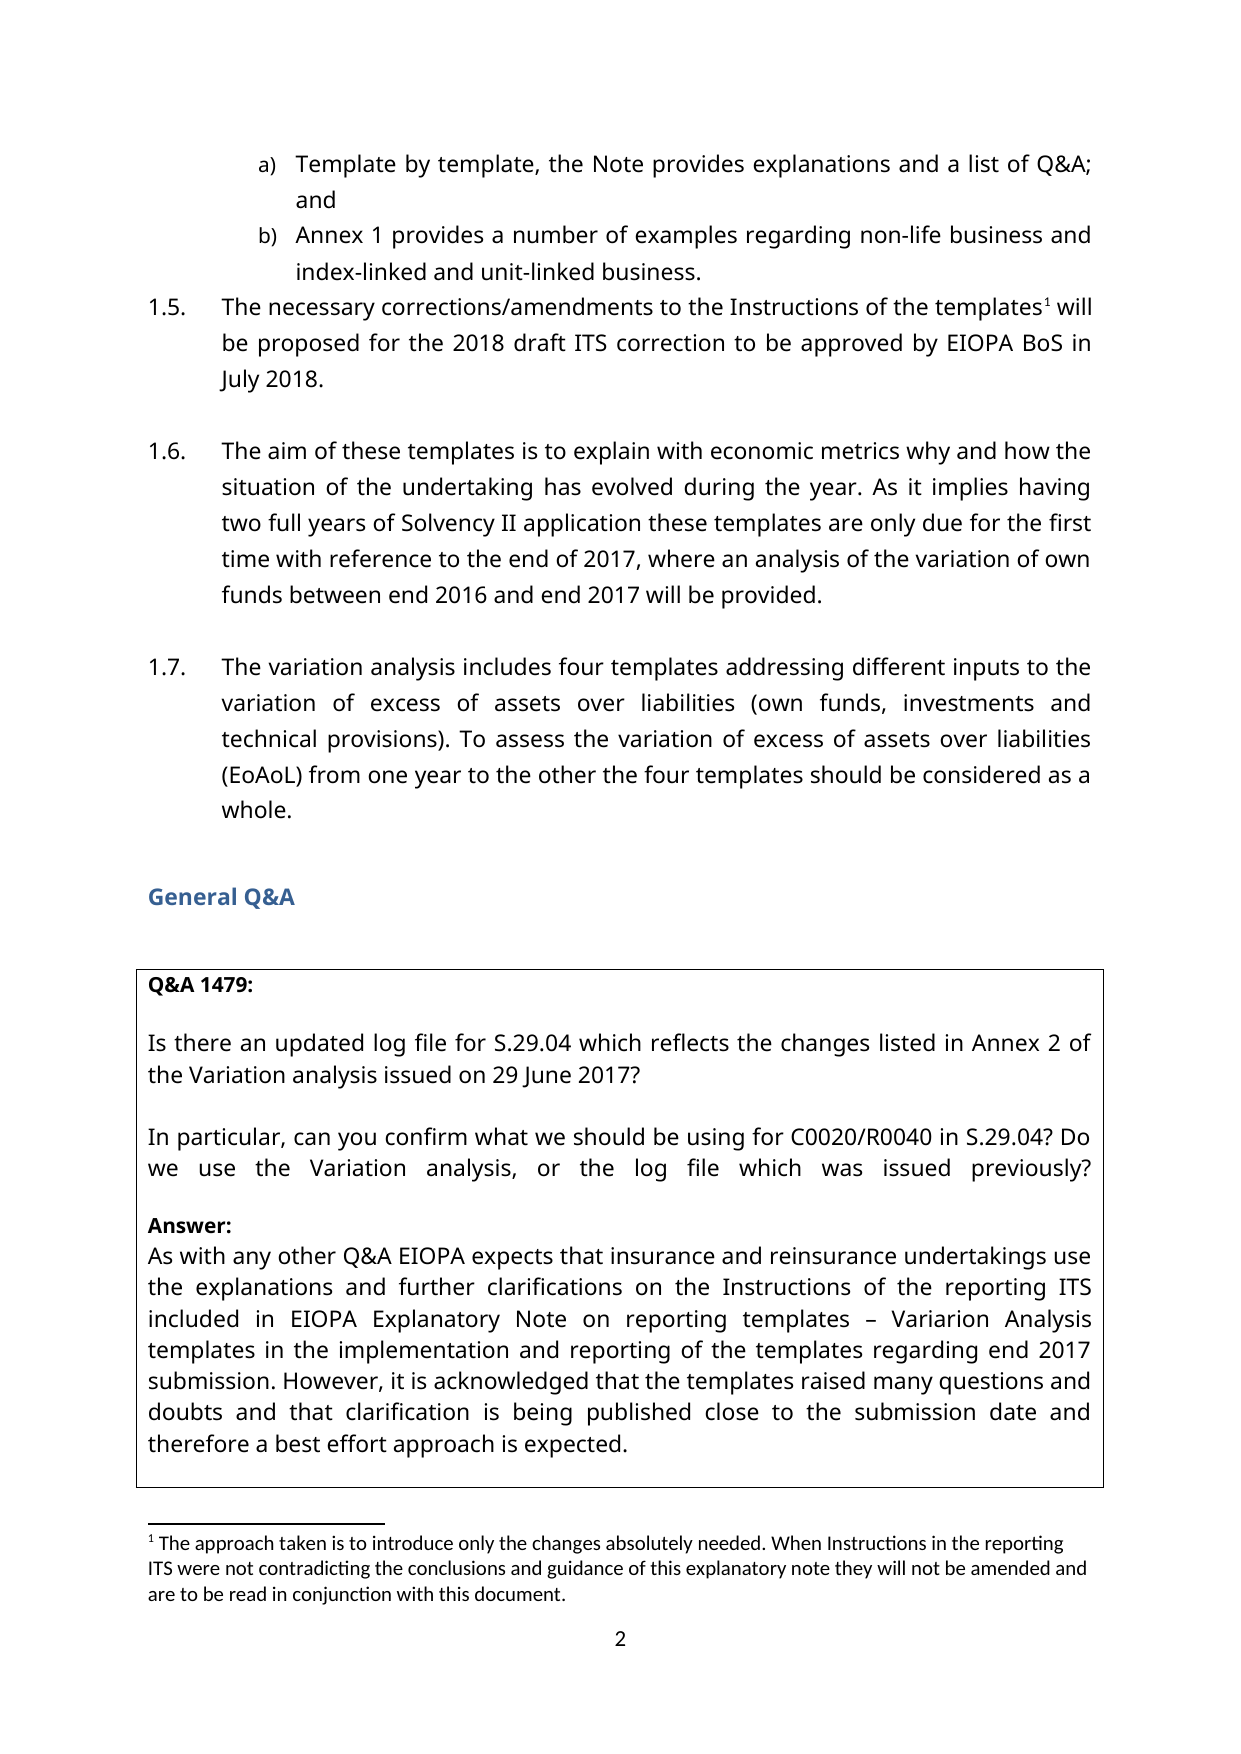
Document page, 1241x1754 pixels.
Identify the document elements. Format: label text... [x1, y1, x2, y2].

table_header Q&A 1479: Is there an updated log file for S.29.04 which reflects the changes listed in Annex 2 of the Variation analysis issued on 29 June 2017? In particular, can you confirm what we should be using for C0020/R0040 in S.29.04? Do we use the Variation analysis, or the log file which was issued previously? Answer: As with any other Q&A EIOPA expects that insurance and reinsurance undertakings use the explanations and further clarifications on the Instructions of the reporting ITS included in EIOPA Explanatory Note on reporting templates – Variarion Analysis templates in the implementation and reporting of the templates regarding end 2017 submission. However, it is acknowledged that the templates raised many questions and doubts and that clarification is being published close to the submission date and therefore a best effort approach is expected. [137, 970, 1103, 1487]
list Annex 1 provides a number of examples regarding non-life business and index-linked and unit-linked business. [258, 219, 1093, 287]
list Template by template, the Note provides explanations and a list of Q&A; and [258, 148, 1093, 215]
list The aim of these templates is to explain with economic metrics why and how the situation of the undertaking has evolved during the year. As it implies having two full years of Solvency II application these templates are only due for the first time with reference to the end of 2017, where an analysis of the variation of own funds between end 2016 and end 2017 will be provided. [148, 435, 1093, 610]
subtitle General Q&A [148, 880, 1093, 912]
list The necessary corrections/amendments to the Instructions of the templates will be proposed for the 2018 draft ITS correction to be approved by EIOPA BoS in July 2018. [148, 291, 1093, 394]
list The variation analysis includes four templates addressing different inputs to the variation of excess of assets over liabilities (own funds, investments and technical provisions). To assess the variation of excess of assets over liabilities (EoAoL) from one year to the other the four templates should be considered as a whole. [148, 651, 1093, 826]
